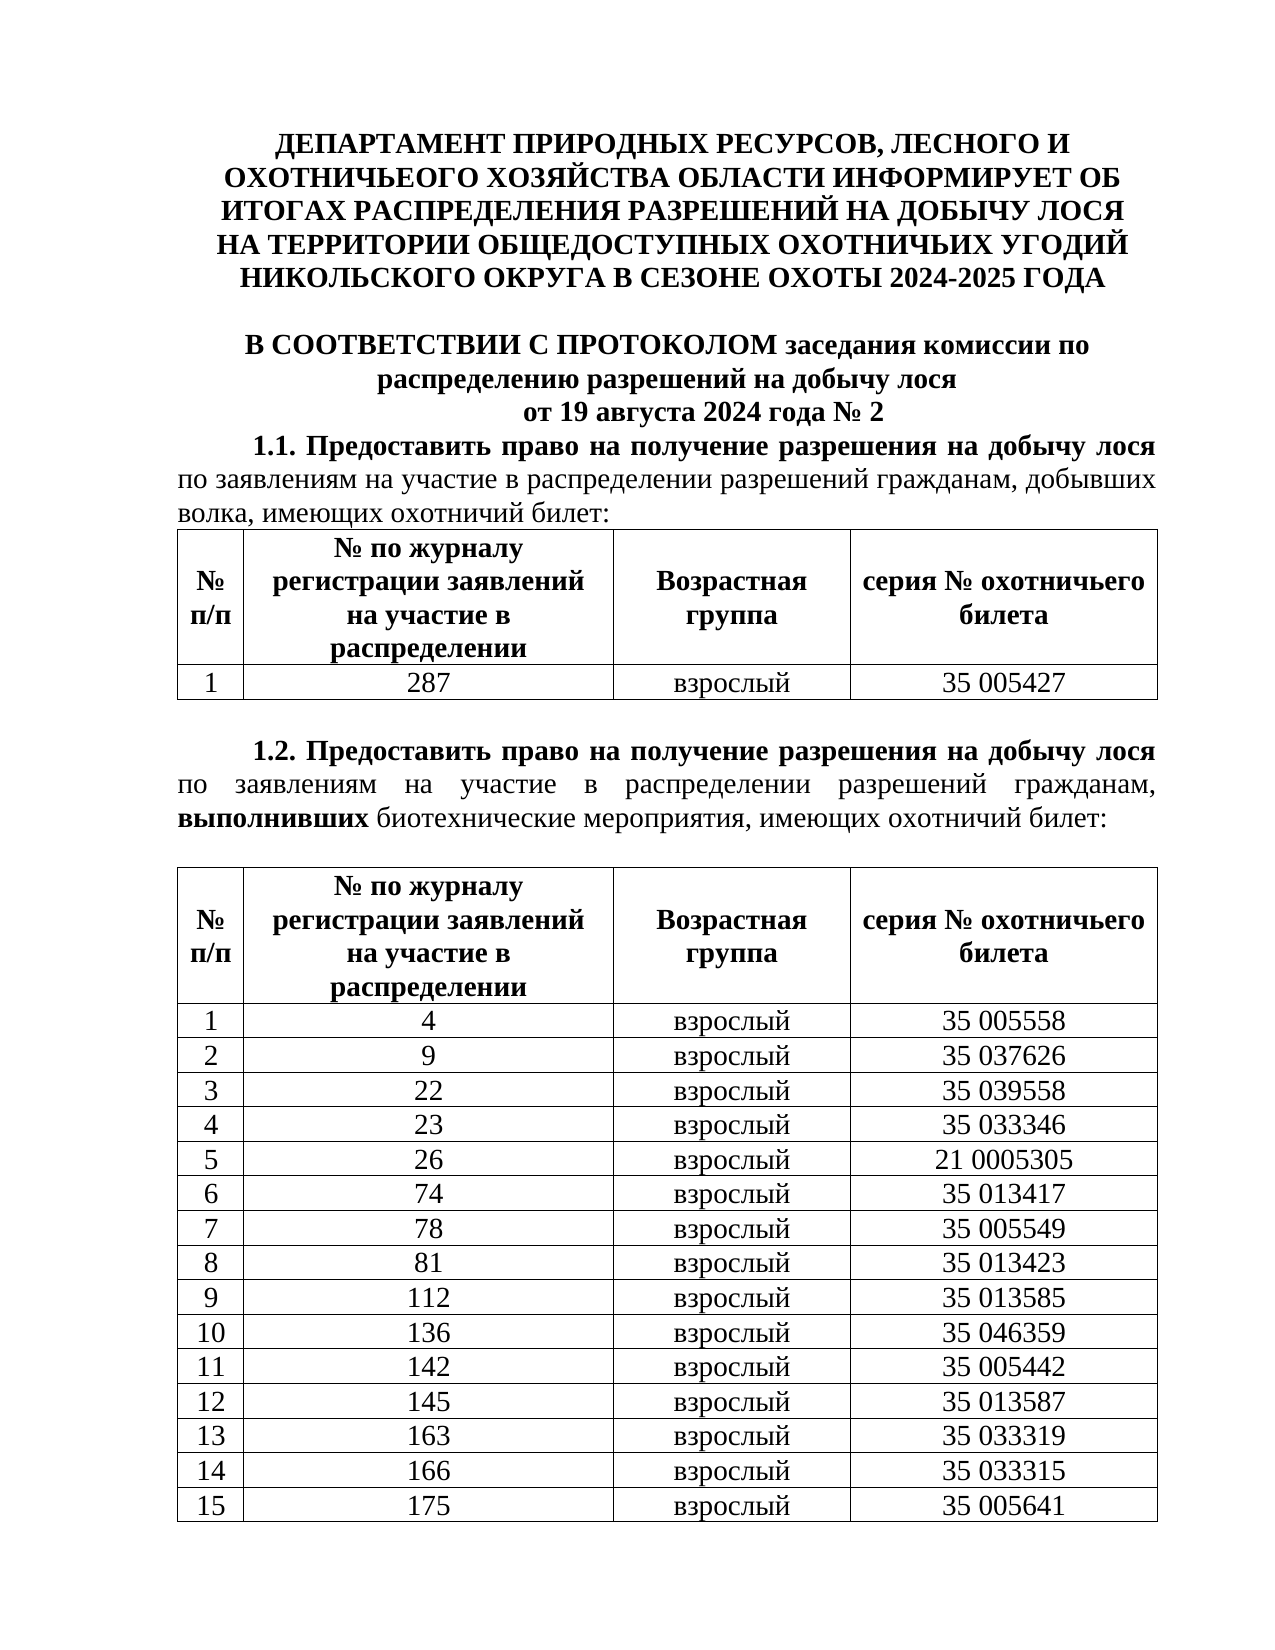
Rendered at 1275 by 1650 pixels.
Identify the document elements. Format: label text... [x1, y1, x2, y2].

table_cell 22 [244, 1073, 613, 1106]
table_header серия № охотничьего билета [851, 868, 1157, 1002]
table_cell 15 [178, 1488, 243, 1521]
table_cell 7 [178, 1211, 243, 1244]
table_cell взрослый [614, 1384, 850, 1417]
table_header Возрастная группа [614, 530, 850, 664]
table_cell 166 [244, 1453, 613, 1487]
table_cell 10 [178, 1315, 243, 1348]
table_cell 142 [244, 1349, 613, 1383]
table_cell 81 [244, 1246, 613, 1279]
table_header серия № охотничьего билета [851, 530, 1157, 664]
title от 19 августа 2024 года № 2 [177, 394, 1157, 428]
title В соответствии с протоколом заседания комиссии по [177, 327, 1157, 361]
table_cell 35 013423 [851, 1246, 1157, 1279]
text на территории общедоступных охотничьих угодий Никольского округа в сезоне охоты 2024-2025 года [177, 227, 1168, 294]
table_cell 8 [178, 1246, 243, 1279]
table_cell взрослый [614, 1419, 850, 1452]
table_cell взрослый [614, 1038, 850, 1072]
table_cell 35 005549 [851, 1211, 1157, 1244]
table_cell 1 [178, 1004, 243, 1037]
table_cell 163 [244, 1419, 613, 1452]
table_cell 13 [178, 1419, 243, 1452]
table_cell 35 005427 [851, 665, 1157, 698]
table_cell 12 [178, 1384, 243, 1417]
table_cell взрослый [614, 1004, 850, 1037]
table_cell взрослый [614, 1176, 850, 1210]
table_cell 35 013587 [851, 1384, 1157, 1417]
table_cell 175 [244, 1488, 613, 1521]
table_cell 21 0005305 [851, 1142, 1157, 1175]
table_cell 35 005558 [851, 1004, 1157, 1037]
table_cell 35 039558 [851, 1073, 1157, 1106]
table_cell 112 [244, 1280, 613, 1314]
table_cell взрослый [614, 1280, 850, 1314]
table_cell 9 [178, 1280, 243, 1314]
table_cell 35 013417 [851, 1176, 1157, 1210]
table_cell 9 [244, 1038, 613, 1072]
table_header Возрастная группа [614, 868, 850, 1002]
table_cell 26 [244, 1142, 613, 1175]
table_cell 6 [178, 1176, 243, 1210]
table_cell взрослый [614, 1142, 850, 1175]
table_cell 35 033319 [851, 1419, 1157, 1452]
table_header № п/п [178, 868, 243, 1002]
table_header № п/п [178, 530, 243, 664]
table_cell 145 [244, 1384, 613, 1417]
table_cell 23 [244, 1107, 613, 1141]
table_cell 35 013585 [851, 1280, 1157, 1314]
table_cell 35 037626 [851, 1038, 1157, 1072]
table_cell 4 [244, 1004, 613, 1037]
table_cell 35 005442 [851, 1349, 1157, 1383]
table_cell 2 [178, 1038, 243, 1072]
table_cell взрослый [614, 1315, 850, 1348]
table_cell 5 [178, 1142, 243, 1175]
table_cell взрослый [614, 1453, 850, 1487]
table_cell 35 005641 [851, 1488, 1157, 1521]
table_cell взрослый [614, 1211, 850, 1244]
table_cell взрослый [614, 1107, 850, 1141]
subtitle 1.1. Предоставить право на получение разрешения на добычу лося по заявлениям на участие в распределении разрешений гражданам, добывших волка, имеющих охотничий билет: [177, 428, 1157, 529]
table_cell взрослый [614, 1488, 850, 1521]
table_header № по журналу регистрации заявлений на участие в распределении [244, 868, 613, 1002]
table_cell 74 [244, 1176, 613, 1210]
subtitle 1.2. Предоставить право на получение разрешения на добычу лося по заявлениям на участие в распределении разрешений гражданам, выполнивших биотехнические мероприятия, имеющих охотничий билет: [177, 733, 1157, 834]
table_cell 136 [244, 1315, 613, 1348]
table_cell 4 [178, 1107, 243, 1141]
text департамент природных ресурсов, лесного и охотничьеого хозяйства области информирует об ИТОГАХ РАСПРЕДЕЛЕНИЯ разрешений на добычу лося [177, 126, 1168, 227]
table_cell 3 [178, 1073, 243, 1106]
table_header № по журналу регистрации заявлений на участие в распределении [244, 530, 613, 664]
table_cell 287 [244, 665, 613, 698]
table_cell 78 [244, 1211, 613, 1244]
table_cell 11 [178, 1349, 243, 1383]
table_cell 14 [178, 1453, 243, 1487]
table_cell 35 033346 [851, 1107, 1157, 1141]
table_cell 1 [178, 665, 243, 698]
table_cell взрослый [614, 665, 850, 698]
table_cell 35 046359 [851, 1315, 1157, 1348]
table_cell взрослый [614, 1073, 850, 1106]
table_cell взрослый [614, 1246, 850, 1279]
table_cell взрослый [614, 1349, 850, 1383]
title распределению разрешений на добычу лося [177, 361, 1157, 394]
table_cell 35 033315 [851, 1453, 1157, 1487]
